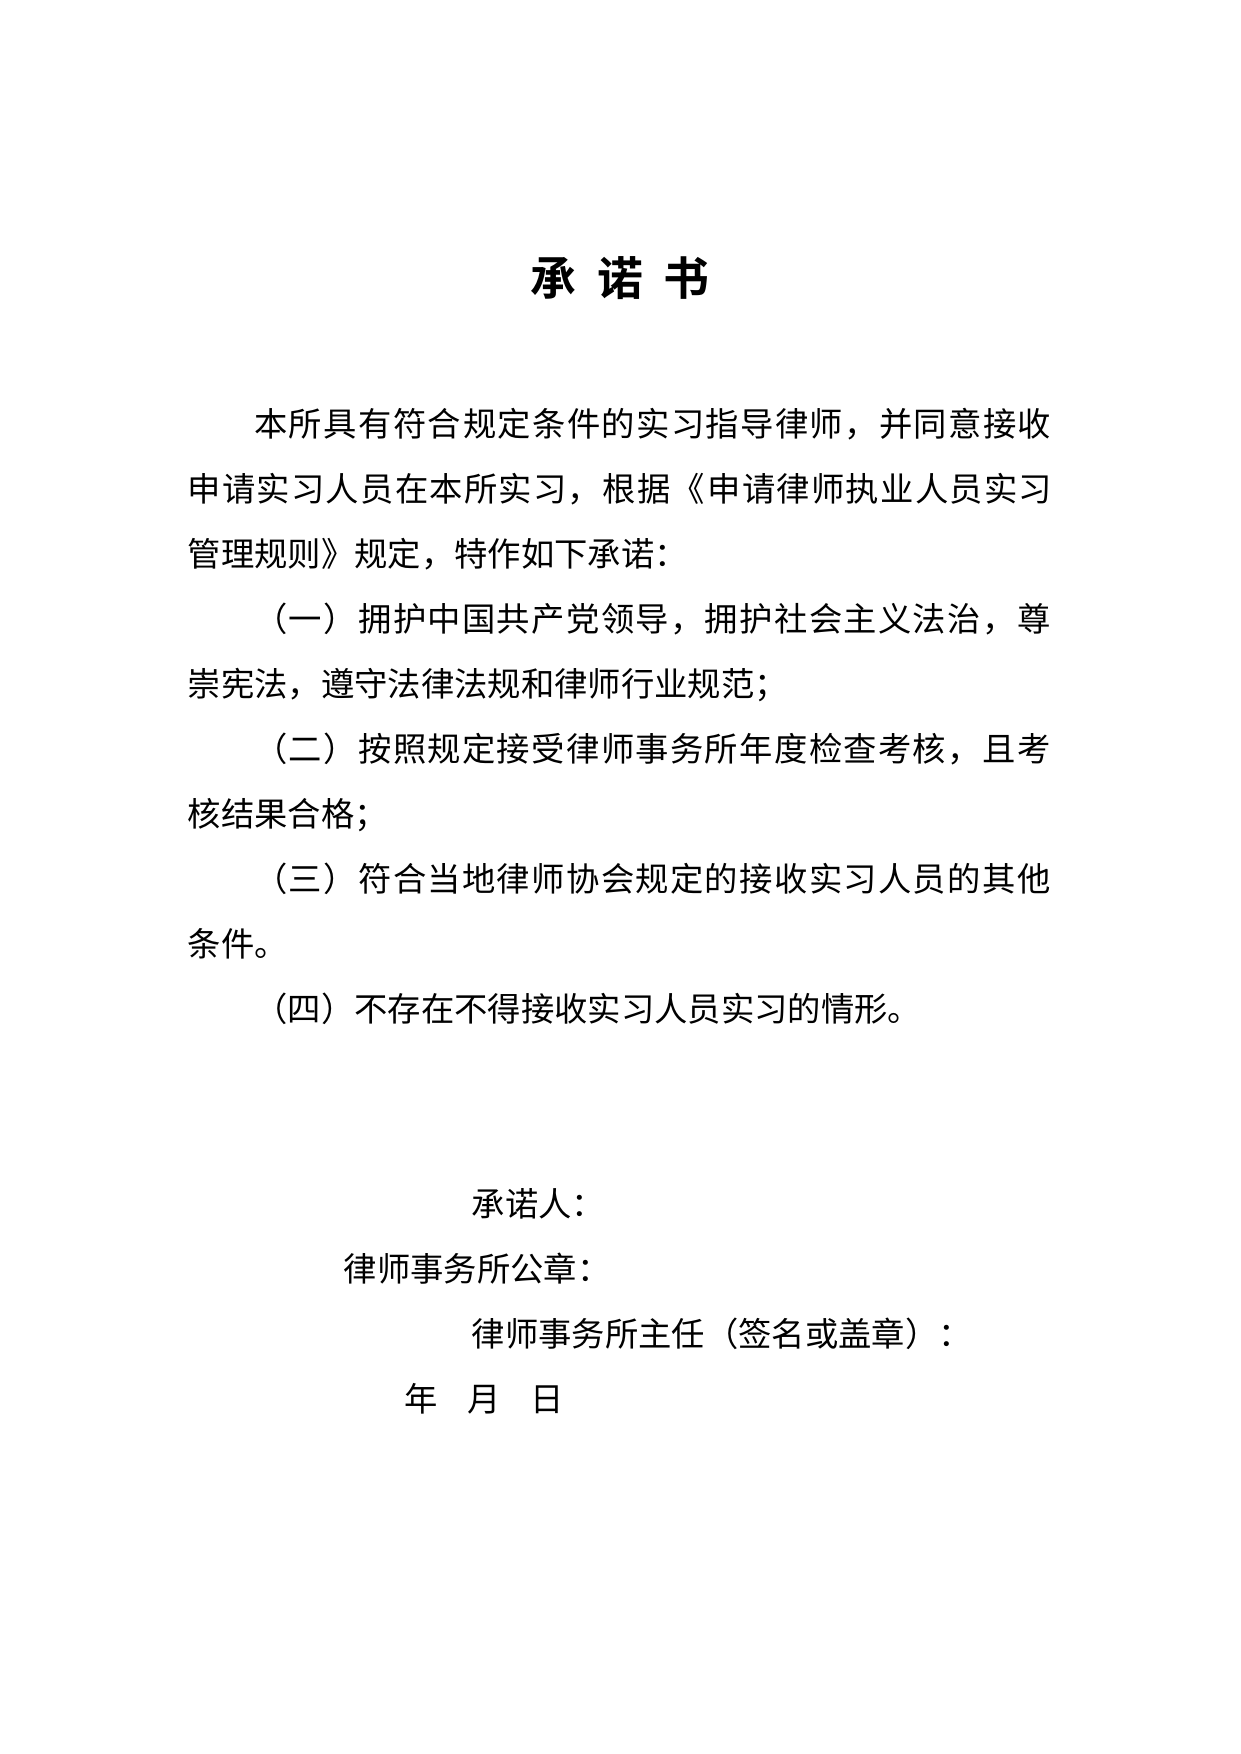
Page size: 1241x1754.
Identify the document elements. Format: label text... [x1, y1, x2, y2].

text 年 月 日 [187, 1364, 1053, 1429]
text （二）按照规定接受律师事务所年度检查考核，且考核结果合格； [187, 714, 1053, 844]
text 承 诺 书 [187, 227, 1053, 324]
text （四）不存在不得接收实习人员实习的情形。 [187, 974, 1053, 1039]
text 承诺人： [187, 1169, 1053, 1234]
text 律师事务所主任（签名或盖章）： [187, 1299, 1053, 1364]
text （三）符合当地律师协会规定的接收实习人员的其他条件。 [187, 844, 1053, 974]
text 律师事务所公章： [187, 1234, 1053, 1299]
text 本所具有符合规定条件的实习指导律师，并同意接收申请实习人员在本所实习，根据《申请律师执业人员实习管理规则》规定，特作如下承诺： [187, 389, 1053, 584]
text （一）拥护中国共产党领导，拥护社会主义法治，尊崇宪法，遵守法律法规和律师行业规范； [187, 584, 1053, 714]
